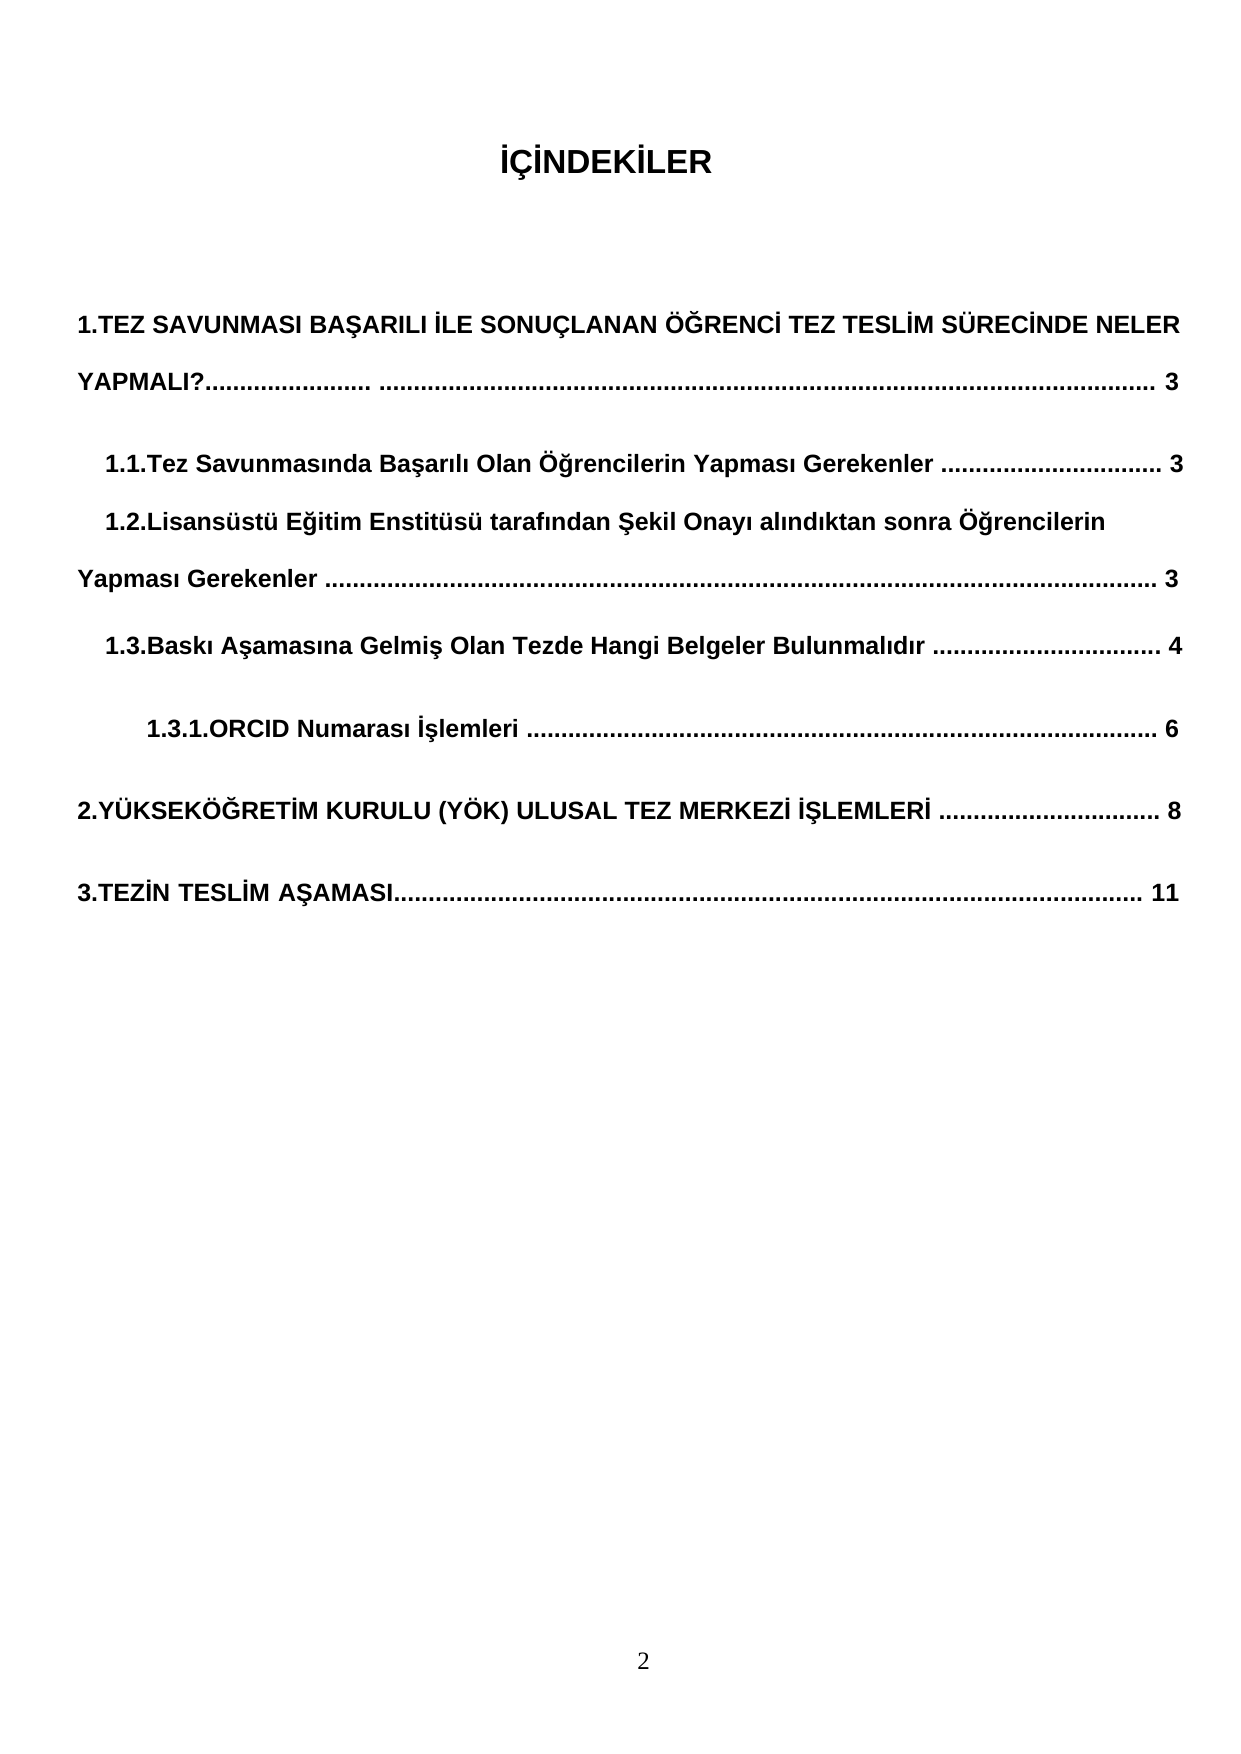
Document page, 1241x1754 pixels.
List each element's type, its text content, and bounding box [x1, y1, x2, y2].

text 1.3.1.ORCID Numarası İşlemleri ........................................................................................... 6 2.YÜKSEKÖĞRETİM KURULU (YÖK) ULUSAL TEZ MERKEZİ İŞLEMLERİ ................................ 8 3.TEZİN TESLİM AŞAMASI............................................................................................................ 11 [77, 713, 1186, 907]
text 1.1.Tez Savunmasında Başarılı Olan Öğrencilerin Yapması Gerekenler ................................ 3 [105, 449, 1240, 478]
text 2 [637, 1646, 1240, 1675]
text İÇİNDEKİLER [500, 143, 1240, 181]
text 1.3.Baskı Aşamasına Gelmiş Olan Tezde Hangi Belgeler Bulunmalıdır ................................. 4 [105, 631, 1240, 660]
text 1.2.Lisansüstü Eğitim Enstitüsü tarafından Şekil Onayı alındıktan sonra Öğrencilerin Yapması Gerekenler ........................................................................................................................ 3 [77, 507, 1179, 593]
text 1.TEZ SAVUNMASI BAŞARILI İLE SONUÇLANAN ÖĞRENCİ TEZ TESLİM SÜRECİNDE NELER YAPMALI?........................ ................................................................................................................ 3 [77, 310, 1186, 396]
